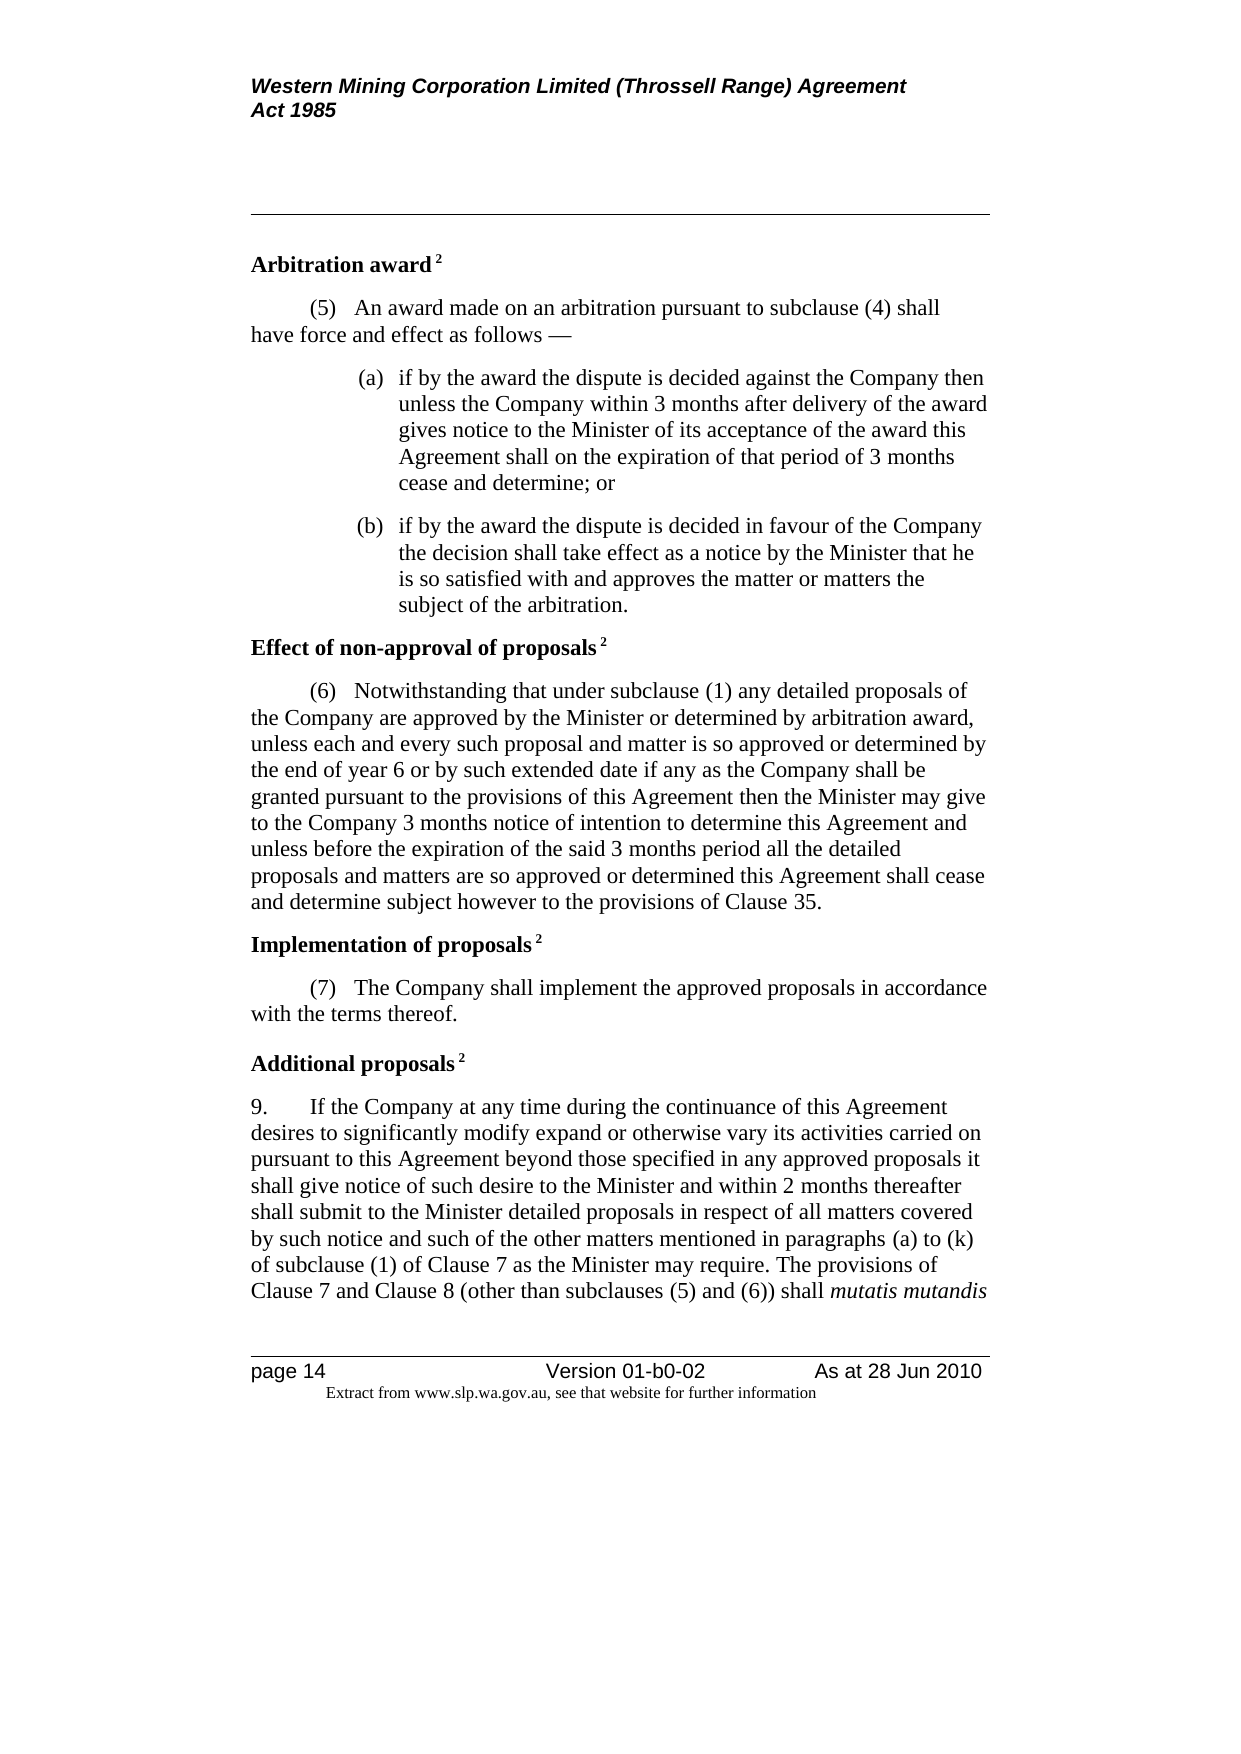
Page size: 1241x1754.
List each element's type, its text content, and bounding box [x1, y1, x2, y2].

text Implementation of proposals 2 [251, 931, 990, 957]
text (a) if by the award the dispute is decided against the Company then unless the Company within 3 months after delivery of the award gives notice to the Minister of its acceptance of the award this Agreement shall on the expiration of that period of 3 months cease and determine; or [251, 364, 990, 496]
text (5) An award made on an arbitration pursuant to subclause (4) shall have force and effect as follows — [251, 294, 990, 347]
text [251, 1093, 990, 1304]
text Additional proposals 2 [251, 1050, 990, 1076]
text Effect of non-approval of proposals 2 [251, 634, 990, 661]
text Arbitration award 2 [251, 251, 990, 278]
text (6) Notwithstanding that under subclause (1) any detailed proposals of the Company are approved by the Minister or determined by arbitration award, unless each and every such proposal and matter is so approved or determined by the end of year 6 or by such extended date if any as the Company shall be granted pursuant to the provisions of this Agreement then the Minister may give to the Company 3 months notice of intention to determine this Agreement and unless before the expiration of the said 3 months period all the detailed proposals and matters are so approved or determined this Agreement shall cease and determine subject however to the provisions of Clause 35. [251, 677, 990, 914]
text (b) if by the award the dispute is decided in favour of the Company the decision shall take effect as a notice by the Minister that he is so satisfied with and approves the matter or matters the subject of the arbitration. [251, 512, 990, 618]
text (7) The Company shall implement the approved proposals in accordance with the terms thereof. [251, 974, 990, 1027]
